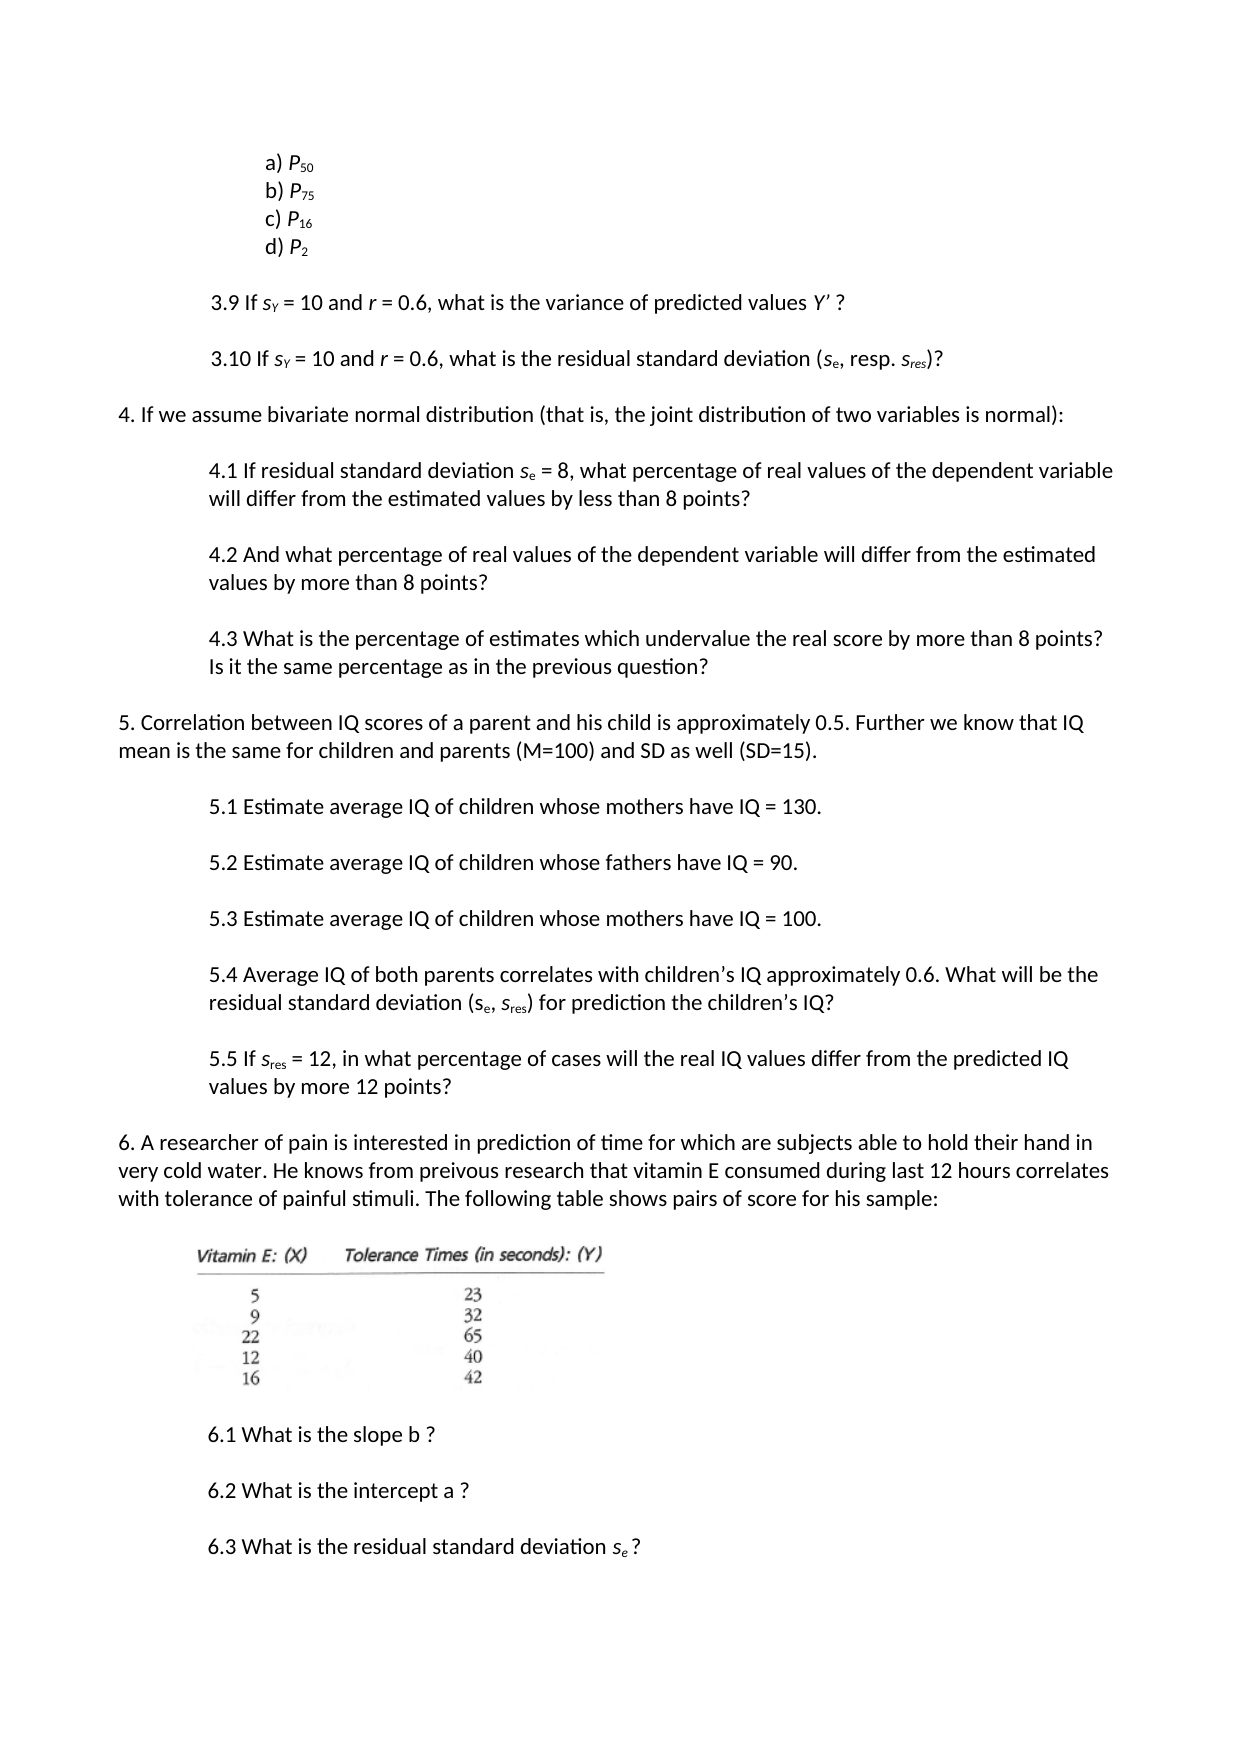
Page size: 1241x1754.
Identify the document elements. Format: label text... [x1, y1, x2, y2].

text 4.2 And what percentage of real values of the dependent variable will differ from the estimated values by more than 8 points? [209, 540, 1122, 596]
text 3.9 If sY = 10 and r = 0.6, what is the variance of predicted values Y’ ? [210, 288, 1122, 316]
text 6.3 What is the residual standard deviation se ? [207, 1532, 1122, 1560]
text 5.2 Estimate average IQ of children whose fathers have IQ = 90. [209, 848, 1122, 876]
text 5.3 Estimate average IQ of children whose mothers have IQ = 100. [209, 904, 1122, 932]
text 5.1 Estimate average IQ of children whose mothers have IQ = 130. [209, 792, 1122, 820]
text 4.1 If residual standard deviation se = 8, what percentage of real values of the dependent variable will differ from the estimated values by less than 8 points? [209, 456, 1122, 512]
text 4.3 What is the percentage of estimates which undervalue the real score by more than 8 points? Is it the same percentage as in the previous question? [209, 624, 1122, 680]
text c) P16 [265, 204, 1122, 232]
text 6. A researcher of pain is interested in prediction of time for which are subjects able to hold their hand in very cold water. He knows from preivous research that vitamin E consumed during last 12 hours correlates with tolerance of painful stimuli. The following table shows pairs of score for his sample: [118, 1128, 1122, 1212]
text 4. If we assume bivariate normal distribution (that is, the joint distribution of two variables is normal): [118, 400, 1122, 428]
text a) P50 [265, 148, 1122, 176]
text 3.10 If sY = 10 and r = 0.6, what is the residual standard deviation (se, resp. sres)? [210, 344, 1122, 372]
text b) P75 [265, 176, 1122, 204]
text 6.2 What is the intercept a ? [207, 1476, 1122, 1504]
text 6.1 What is the slope b ? [207, 1420, 1122, 1448]
text 5.4 Average IQ of both parents correlates with children’s IQ approximately 0.6. What will be the residual standard deviation (se, sres) for prediction the children’s IQ? [209, 960, 1122, 1016]
text d) P2 [265, 232, 1122, 260]
text 5.5 If sres = 12, in what percentage of cases will the real IQ values differ from the predicted IQ values by more 12 points? [209, 1044, 1122, 1100]
text 5. Correlation between IQ scores of a parent and his child is approximately 0.5. Further we know that IQ mean is the same for children and parents (M=100) and SD as well (SD=15). [118, 708, 1122, 764]
